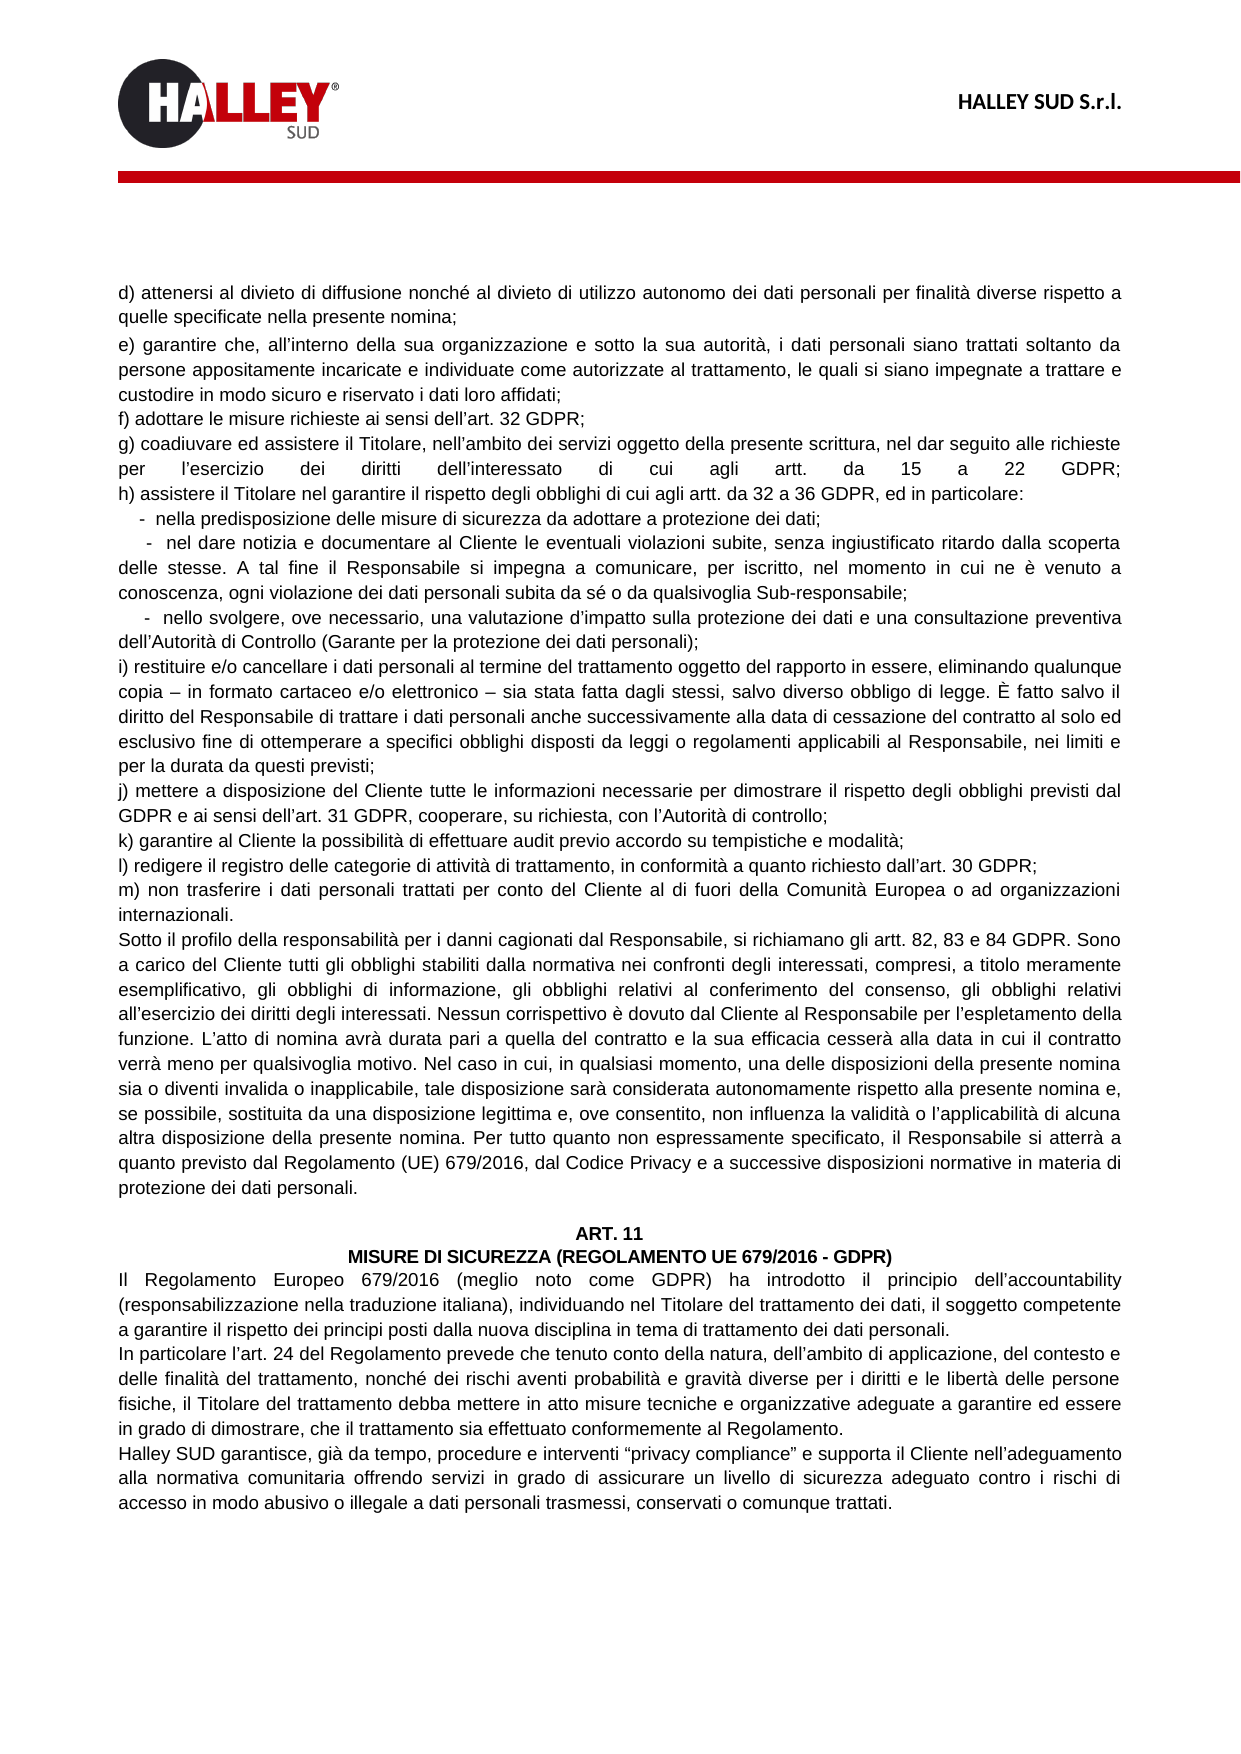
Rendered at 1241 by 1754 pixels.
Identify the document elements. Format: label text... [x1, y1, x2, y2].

text m) non trasferire i dati personali trattati per conto del Cliente al di fuori della Comunità Europea o ad organizzazioni internazionali. [118, 879, 1122, 926]
text - nello svolgere, ove necessario, una valutazione d’impatto sulla protezione dei dati e una consultazione preventiva dell’Autorità di Controllo (Garante per la protezione dei dati personali); [118, 607, 1122, 653]
list MISURE DI SICUREZZA (REGOLAMENTO UE 679/2016 - GDPR) [118, 1246, 1122, 1267]
text k) garantire al Cliente la possibilità di effettuare audit previo accordo su tempistiche e modalità; [118, 830, 1122, 851]
text i) restituire e/o cancellare i dati personali al termine del trattamento oggetto del rapporto in essere, eliminando qualunque copia – in formato cartaceo e/o elettronico – sia stata fatta dagli stessi, salvo diverso obbligo di legge. È fatto salvo il diritto del Responsabile di trattare i dati personali anche successivamente alla data di cessazione del contratto al solo ed esclusivo fine di ottemperare a specifici obblighi disposti da leggi o regolamenti applicabili al Responsabile, nei limiti e per la durata da questi previsti; [118, 656, 1122, 777]
picture [118, 59, 339, 148]
text l) redigere il registro delle categorie di attività di trattamento, in conformità a quanto richiesto dall’art. 30 GDPR; [118, 854, 1122, 876]
text Il Regolamento Europeo 679/2016 (meglio noto come GDPR) ha introdotto il principio dell’accountability (responsabilizzazione nella traduzione italiana), individuando nel Titolare del trattamento dei dati, il soggetto competente a garantire il rispetto dei principi posti dalla nuova disciplina in tema di trattamento dei dati personali. [118, 1269, 1122, 1340]
text f) adottare le misure richieste ai sensi dell’art. 32 GDPR; [118, 408, 1122, 430]
text - nella predisposizione delle misure di sicurezza da adottare a protezione dei dati; [118, 507, 1122, 529]
text g) coadiuvare ed assistere il Titolare, nell’ambito dei servizi oggetto della presente scrittura, nel dar seguito alle richieste per l’esercizio dei diritti dell’interessato di cui agli artt. da 15 a 22 GDPR; h) assistere il Titolare nel garantire il rispetto degli obblighi di cui agli artt. da 32 a 36 GDPR, ed in particolare: [118, 433, 1122, 504]
text Sotto il profilo della responsabilità per i danni cagionati dal Responsabile, si richiamano gli artt. 82, 83 e 84 GDPR. Sono a carico del Cliente tutti gli obblighi stabiliti dalla normativa nei confronti degli interessati, compresi, a titolo meramente esemplificativo, gli obblighi di informazione, gli obblighi relativi al conferimento del consenso, gli obblighi relativi all’esercizio dei diritti degli interessati. Nessun corrispettivo è dovuto dal Cliente al Responsabile per l’espletamento della funzione. L’atto di nomina avrà durata pari a quella del contratto e la sua efficacia cesserà alla data in cui il contratto verrà meno per qualsivoglia motivo. Nel caso in cui, in qualsiasi momento, una delle disposizioni della presente nomina sia o diventi invalida o inapplicabile, tale disposizione sarà considerata autonomamente rispetto alla presente nomina e, se possibile, sostituita da una disposizione legittima e, ove consentito, non influenza la validità o l’applicabilità di alcuna altra disposizione della presente nomina. Per tutto quanto non espressamente specificato, il Responsabile si atterrà a quanto previsto dal Regolamento (UE) 679/2016, dal Codice Privacy e a successive disposizioni normative in materia di protezione dei dati personali. [118, 929, 1122, 1198]
picture [118, 171, 1241, 183]
text Halley SUD garantisce, già da tempo, procedure e interventi “privacy compliance” e supporta il Cliente nell’adeguamento alla normativa comunitaria offrendo servizi in grado di assicurare un livello di sicurezza adeguato contro i rischi di accesso in modo abusivo o illegale a dati personali trasmessi, conservati o comunque trattati. [118, 1442, 1122, 1513]
text d) attenersi al divieto di diffusione nonché al divieto di utilizzo autonomo dei dati personali per finalità diverse rispetto a quelle specificate nella presente nomina; [118, 282, 1122, 328]
text e) garantire che, all’interno della sua organizzazione e sotto la sua autorità, i dati personali siano trattati soltanto da persone appositamente incaricate e individuate come autorizzate al trattamento, le quali si siano impegnate a trattare e custodire in modo sicuro e riservato i dati loro affidati; [118, 334, 1122, 405]
text j) mettere a disposizione del Cliente tutte le informazioni necessarie per dimostrare il rispetto degli obblighi previsti dal GDPR e ai sensi dell’art. 31 GDPR, cooperare, su richiesta, con l’Autorità di controllo; [118, 780, 1122, 826]
text In particolare l’art. 24 del Regolamento prevede che tenuto conto della natura, dell’ambito di applicazione, del contesto e delle finalità del trattamento, nonché dei rischi aventi probabilità e gravità diverse per i diritti e le libertà delle persone fisiche, il Titolare del trattamento debba mettere in atto misure tecniche e organizzative adeguate a garantire ed essere in grado di dimostrare, che il trattamento sia effettuato conformemente al Regolamento. [118, 1343, 1122, 1439]
text - nel dare notizia e documentare al Cliente le eventuali violazioni subite, senza ingiustificato ritardo dalla scoperta delle stesse. A tal fine il Responsabile si impegna a comunicare, per iscritto, nel momento in cui ne è venuto a conoscenza, ogni violazione dei dati personali subita da sé o da qualsivoglia Sub-responsabile; [118, 532, 1122, 603]
